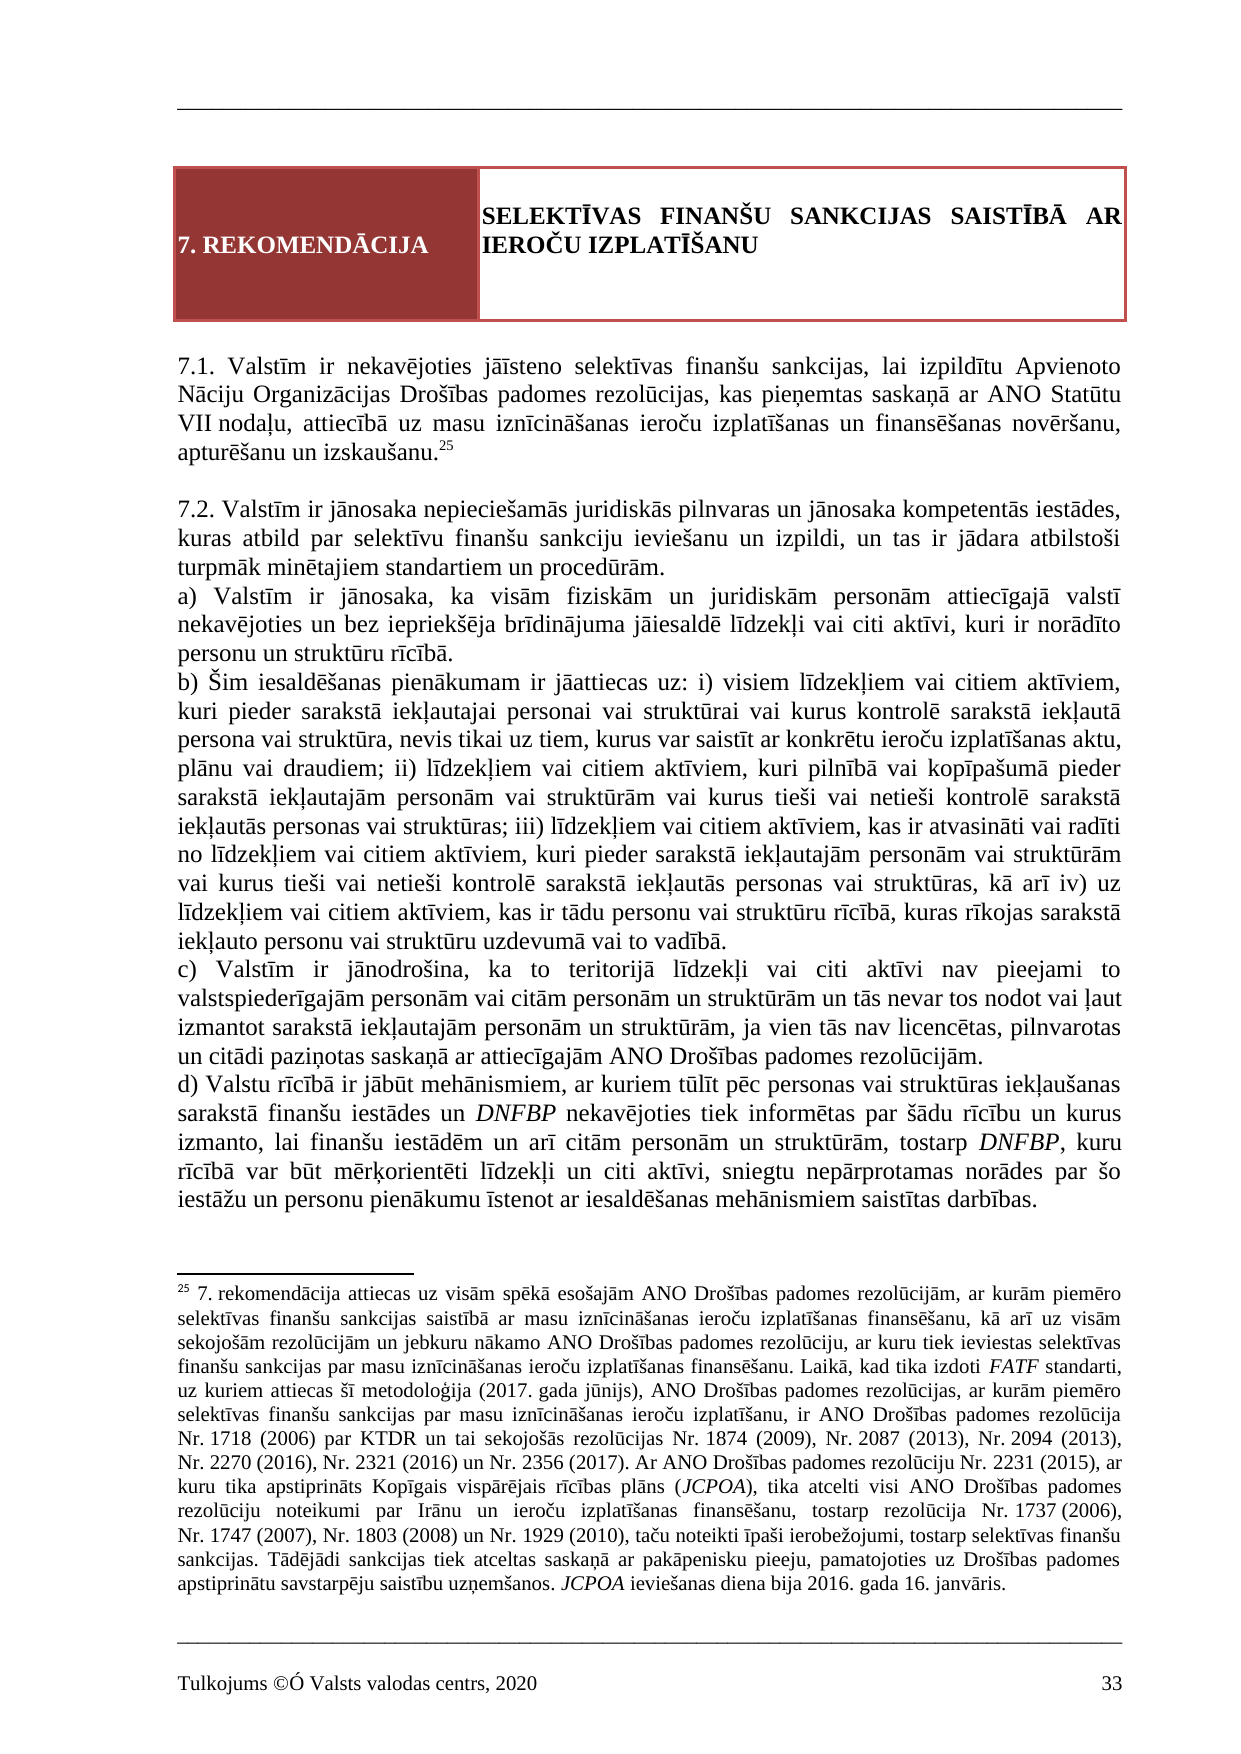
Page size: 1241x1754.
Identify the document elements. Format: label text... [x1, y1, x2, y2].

text d) Valstu rīcībā ir jābūt mehānismiem, ar kuriem tūlīt pēc personas vai struktūras iekļaušanas sarakstā finanšu iestādes un DNFBP nekavējoties tiek informētas par šādu rīcību un kurus izmanto, lai finanšu iestādēm un arī citām personām un struktūrām, tostarp DNFBP, kuru rīcībā var būt mērķorientēti līdzekļi un citi aktīvi, sniegtu nepārprotamas norādes par šo iestāžu un personu pienākumu īstenot ar iesaldēšanas mehānismiem saistītas darbības. [177, 1069, 1122, 1213]
text b) Šim iesaldēšanas pienākumam ir jāattiecas uz: i) visiem līdzekļiem vai citiem aktīviem, kuri pieder sarakstā iekļautajai personai vai struktūrai vai kurus kontrolē sarakstā iekļautā persona vai struktūra, nevis tikai uz tiem, kurus var saistīt ar konkrētu ieroču izplatīšanas aktu, plānu vai draudiem; ii) līdzekļiem vai citiem aktīviem, kuri pilnībā vai kopīpašumā pieder sarakstā iekļautajām personām vai struktūrām vai kurus tieši vai netieši kontrolē sarakstā iekļautās personas vai struktūras; iii) līdzekļiem vai citiem aktīviem, kas ir atvasināti vai radīti no līdzekļiem vai citiem aktīviem, kuri pieder sarakstā iekļautajām personām vai struktūrām vai kurus tieši vai netieši kontrolē sarakstā iekļautās personas vai struktūras, kā arī iv) uz līdzekļiem vai citiem aktīviem, kas ir tādu personu vai struktūru rīcībā, kuras rīkojas sarakstā iekļauto personu vai struktūru uzdevumā vai to vadībā. [177, 667, 1122, 954]
table_header SELEKTĪVAS FINANŠU SANKCIJAS SAISTĪBĀ AR IEROČU IZPLATĪŠANU [480, 169, 1124, 319]
text 7.1. Valstīm ir nekavējoties jāīsteno selektīvas finanšu sankcijas, lai izpildītu Apvienoto Nāciju Organizācijas Drošības padomes rezolūcijas, kas pieņemtas saskaņā ar ANO Statūtu VII nodaļu, attiecībā uz masu iznīcināšanas ieroču izplatīšanas un finansēšanas novēršanu, apturēšanu un izskaušanu. [177, 351, 1122, 466]
table_header 7. REKOMENDĀCIJA [176, 169, 477, 319]
text c) Valstīm ir jānodrošina, ka to teritorijā līdzekļi vai citi aktīvi nav pieejami to valstspiederīgajām personām vai citām personām un struktūrām un tās nevar tos nodot vai ļaut izmantot sarakstā iekļautajām personām un struktūrām, ja vien tās nav licencētas, pilnvarotas un citādi paziņotas saskaņā ar attiecīgajām ANO Drošības padomes rezolūcijām. [177, 954, 1122, 1069]
text a) Valstīm ir jānosaka, ka visām fiziskām un juridiskām personām attiecīgajā valstī nekavējoties un bez iepriekšēja brīdinājuma jāiesaldē līdzekļi vai citi aktīvi, kuri ir norādīto personu un struktūru rīcībā. [177, 581, 1122, 667]
text 7.2. Valstīm ir jānosaka nepieciešamās juridiskās pilnvaras un jānosaka kompetentās iestādes, kuras atbild par selektīvu finanšu sankciju ieviešanu un izpildi, un tas ir jādara atbilstoši turpmāk minētajiem standartiem un procedūrām. [177, 494, 1122, 581]
